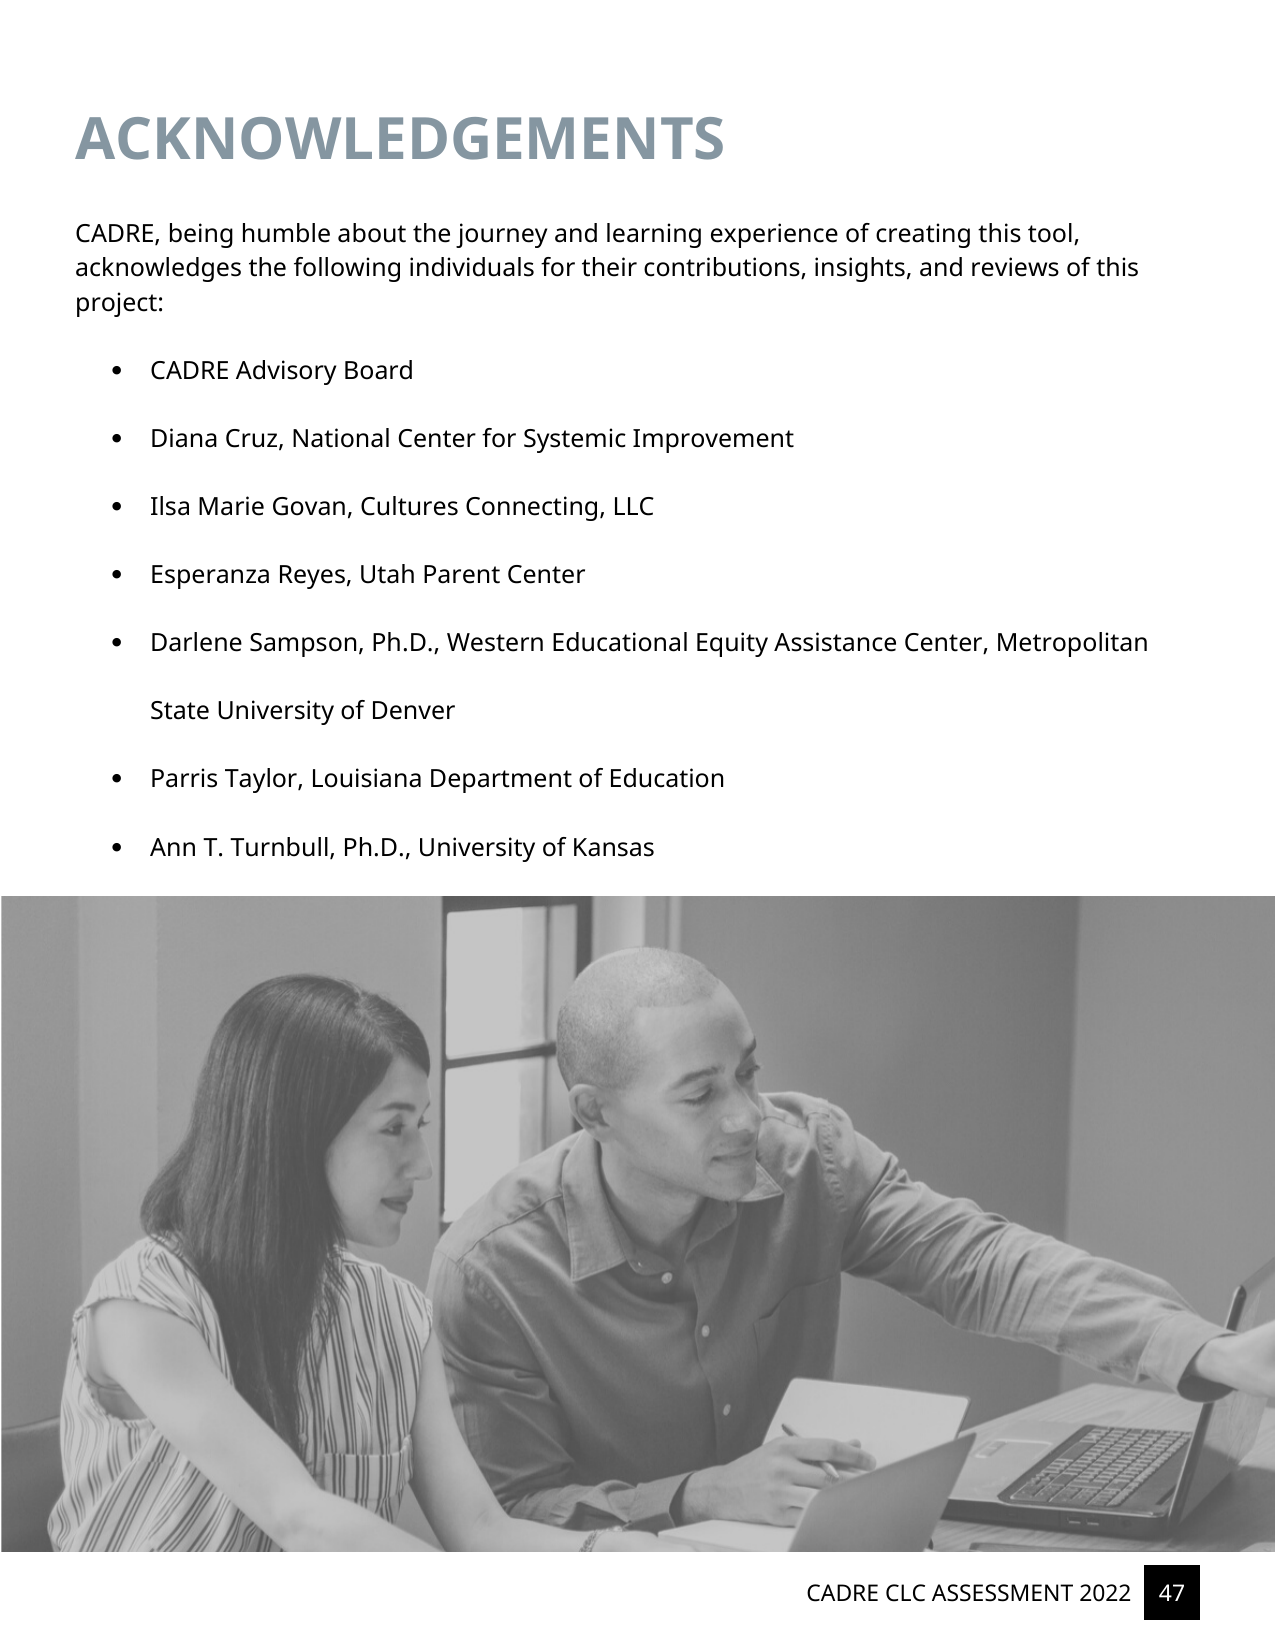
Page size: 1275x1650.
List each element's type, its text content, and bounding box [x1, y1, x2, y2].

picture [1, 896, 1275, 1552]
list Esperanza Reyes, Utah Parent Center [112, 557, 1200, 591]
list Parris Taylor, Louisiana Department of Education [112, 761, 1200, 795]
list Diana Cruz, National Center for Systemic Improvement [112, 420, 1200, 454]
list CADRE Advisory Board [112, 352, 1200, 386]
list Ilsa Marie Govan, Cultures Connecting, LLC [112, 488, 1200, 523]
subtitle ACKNOWLEDGEMENTS [75, 97, 1200, 176]
text CADRE, being humble about the journey and learning experience of creating this tool, acknowledges the following individuals for their contributions, insights, and reviews of this project: [75, 216, 1200, 318]
list Darlene Sampson, Ph.D., Western Educational Equity Assistance Center, Metropolitan State University of Denver [112, 625, 1200, 727]
list Ann T. Turnbull, Ph.D., University of Kansas [112, 829, 1200, 863]
